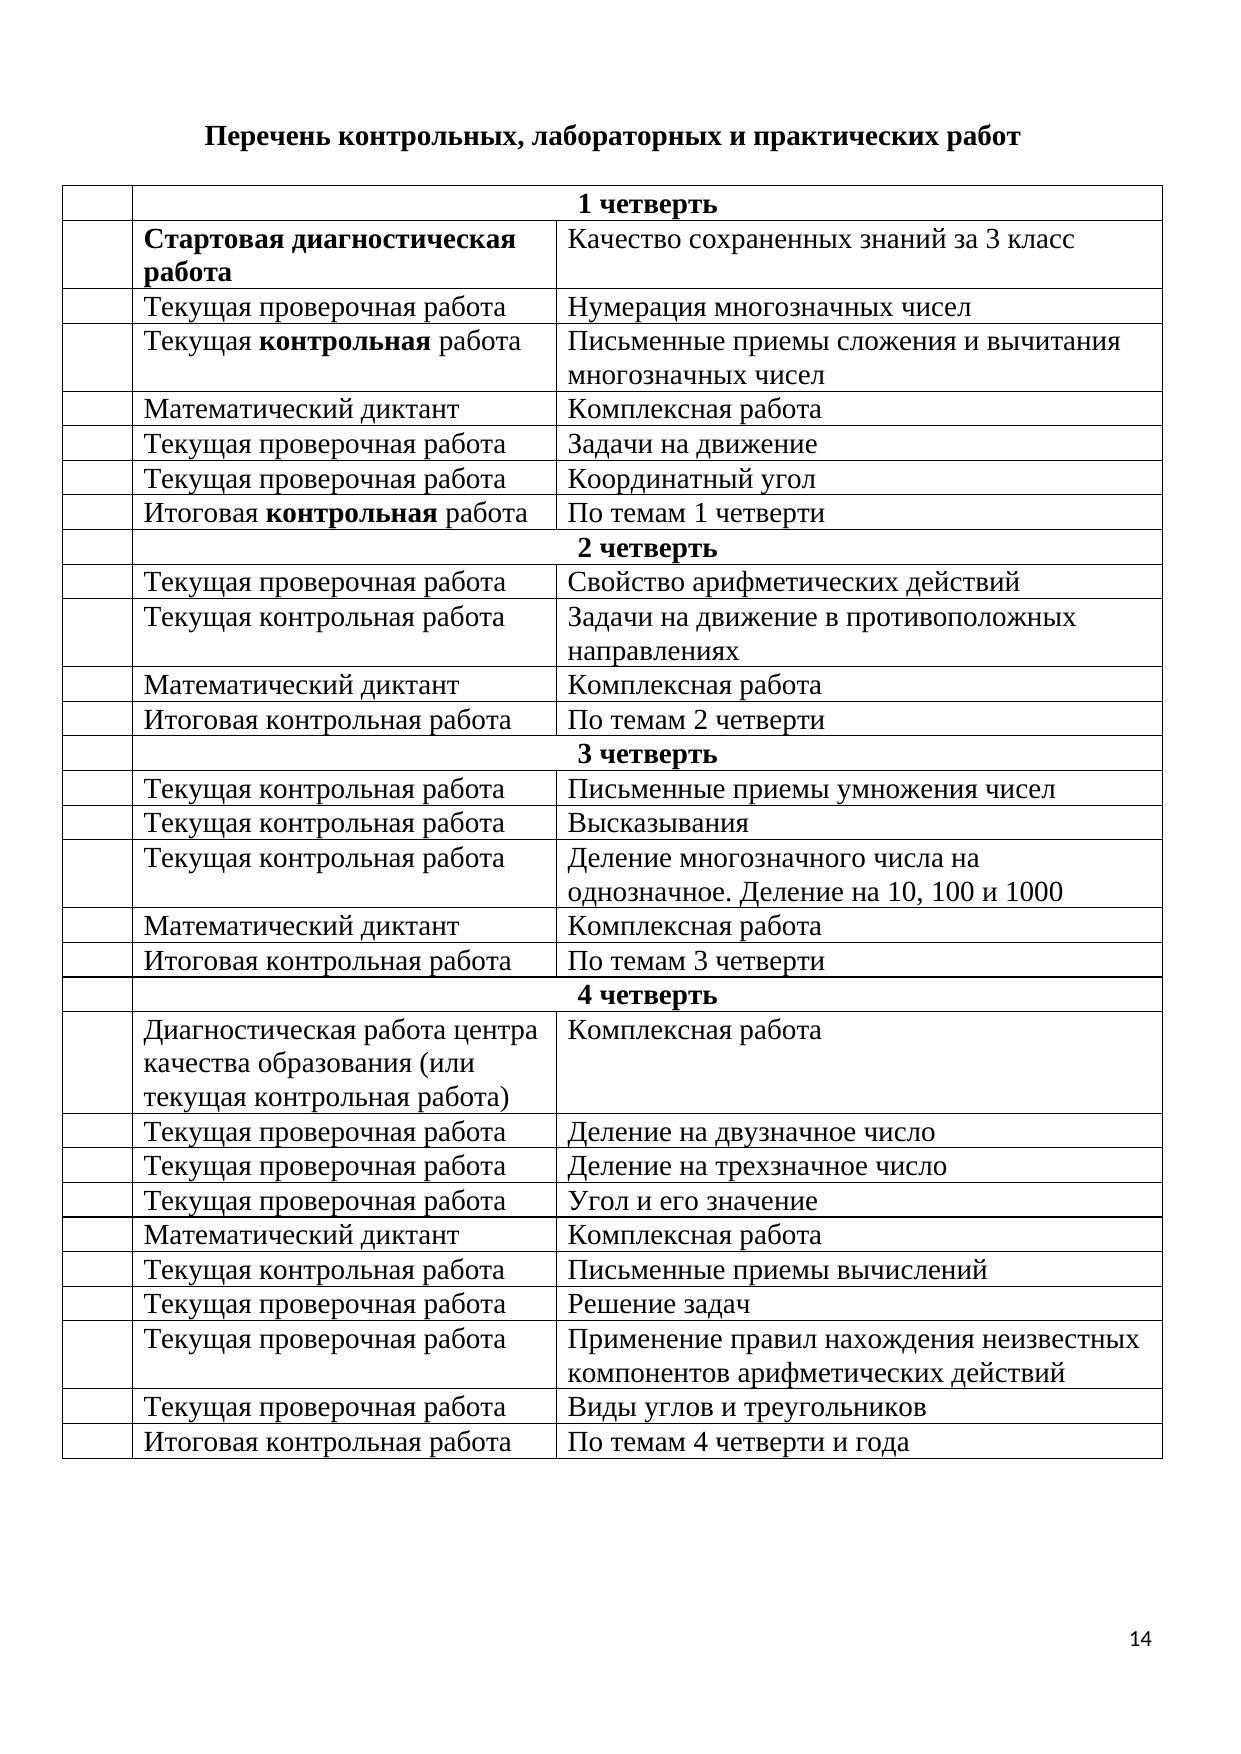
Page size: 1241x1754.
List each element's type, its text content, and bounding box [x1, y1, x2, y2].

table_cell [63, 1012, 132, 1113]
table_cell Применение правил нахождения неизвестных компонентов арифметических действий [557, 1321, 1162, 1388]
table_cell Математический диктант [133, 392, 556, 425]
table_cell [63, 1389, 132, 1423]
table_cell Текущая проверочная работа [133, 1287, 556, 1320]
table_cell [63, 495, 132, 529]
table_cell [63, 1287, 132, 1320]
table_header 1 четверть [133, 186, 1162, 220]
table_cell 3 четверть [133, 736, 1162, 770]
table_cell Письменные приемы сложения и вычитания многозначных чисел [557, 324, 1162, 391]
table_cell [63, 908, 132, 942]
table_cell [63, 702, 132, 735]
table_cell Деление на двузначное число [557, 1114, 1162, 1147]
table_cell Текущая проверочная работа [133, 289, 556, 322]
table_cell [63, 943, 132, 976]
table_cell 2 четверть [133, 530, 1162, 563]
table_cell Математический диктант [133, 1218, 556, 1251]
table_cell Задачи на движение [557, 426, 1162, 460]
table_header [63, 186, 132, 220]
table_cell Деление многозначного числа на однозначное. Деление на 10, 100 и 1000 [557, 840, 1162, 907]
table_cell По темам 4 четверти и года [557, 1424, 1162, 1457]
table_cell [63, 1114, 132, 1147]
table_cell Итоговая контрольная работа [133, 943, 556, 976]
table_cell [63, 771, 132, 804]
table_cell Комплексная работа [557, 1218, 1162, 1251]
table_cell Математический диктант [133, 667, 556, 701]
table_cell Комплексная работа [557, 392, 1162, 425]
table_cell [63, 1424, 132, 1457]
table_cell 4 четверть [133, 978, 1162, 1011]
table_cell [63, 530, 132, 563]
table_cell [63, 840, 132, 907]
table_cell Итоговая контрольная работа [133, 702, 556, 735]
table_cell Текущая контрольная работа [133, 771, 556, 804]
table_cell Текущая контрольная работа [133, 840, 556, 907]
table_cell [63, 565, 132, 598]
table_cell Итоговая контрольная работа [133, 495, 556, 529]
table_cell Текущая контрольная работа [133, 1252, 556, 1286]
table_cell [63, 599, 132, 666]
table_cell [63, 1148, 132, 1182]
text Перечень контрольных, лабораторных и практических работ [74, 118, 1152, 152]
table_cell Угол и его значение [557, 1183, 1162, 1216]
table_cell Комплексная работа [557, 1012, 1162, 1113]
table_cell [63, 1218, 132, 1251]
table_cell По темам 2 четверти [557, 702, 1162, 735]
table_cell Текущая проверочная работа [133, 426, 556, 460]
table_cell Качество сохраненных знаний за 3 класс [557, 221, 1162, 288]
table_cell Текущая проверочная работа [133, 1114, 556, 1147]
table_cell Письменные приемы вычислений [557, 1252, 1162, 1286]
table_cell [63, 736, 132, 770]
table_cell [63, 426, 132, 460]
table_cell [63, 1252, 132, 1286]
table_cell Математический диктант [133, 908, 556, 942]
table_cell Координатный угол [557, 461, 1162, 494]
table_cell По темам 3 четверти [557, 943, 1162, 976]
table_cell Текущая проверочная работа [133, 1321, 556, 1388]
table_cell [63, 667, 132, 701]
table_cell Текущая проверочная работа [133, 1389, 556, 1423]
table_cell Деление на трехзначное число [557, 1148, 1162, 1182]
table_cell Письменные приемы умножения чисел [557, 771, 1162, 804]
table_cell Текущая контрольная работа [133, 599, 556, 666]
table_cell [63, 221, 132, 288]
table_cell По темам 1 четверти [557, 495, 1162, 529]
table_cell [63, 392, 132, 425]
table_cell Текущая проверочная работа [133, 1148, 556, 1182]
table_cell Комплексная работа [557, 667, 1162, 701]
table_cell [63, 324, 132, 391]
table_cell Виды углов и треугольников [557, 1389, 1162, 1423]
table_cell [63, 806, 132, 839]
table_cell Диагностическая работа центра качества образования (или текущая контрольная работа) [133, 1012, 556, 1113]
table_cell Свойство арифметических действий [557, 565, 1162, 598]
table_cell Текущая контрольная работа [133, 324, 556, 391]
table_cell Решение задач [557, 1287, 1162, 1320]
table_cell Стартовая диагностическая работа [133, 221, 556, 288]
table_cell [63, 1321, 132, 1388]
table_cell Текущая проверочная работа [133, 1183, 556, 1216]
table_cell [63, 978, 132, 1011]
table_cell [63, 289, 132, 322]
table_cell Итоговая контрольная работа [133, 1424, 556, 1457]
table_cell [63, 1183, 132, 1216]
table_cell Текущая проверочная работа [133, 565, 556, 598]
table_cell Высказывания [557, 806, 1162, 839]
table_cell Комплексная работа [557, 908, 1162, 942]
table_cell Текущая проверочная работа [133, 461, 556, 494]
table_cell Задачи на движение в противоположных направлениях [557, 599, 1162, 666]
table_cell Текущая контрольная работа [133, 806, 556, 839]
table_cell [63, 461, 132, 494]
table_cell Нумерация многозначных чисел [557, 289, 1162, 322]
